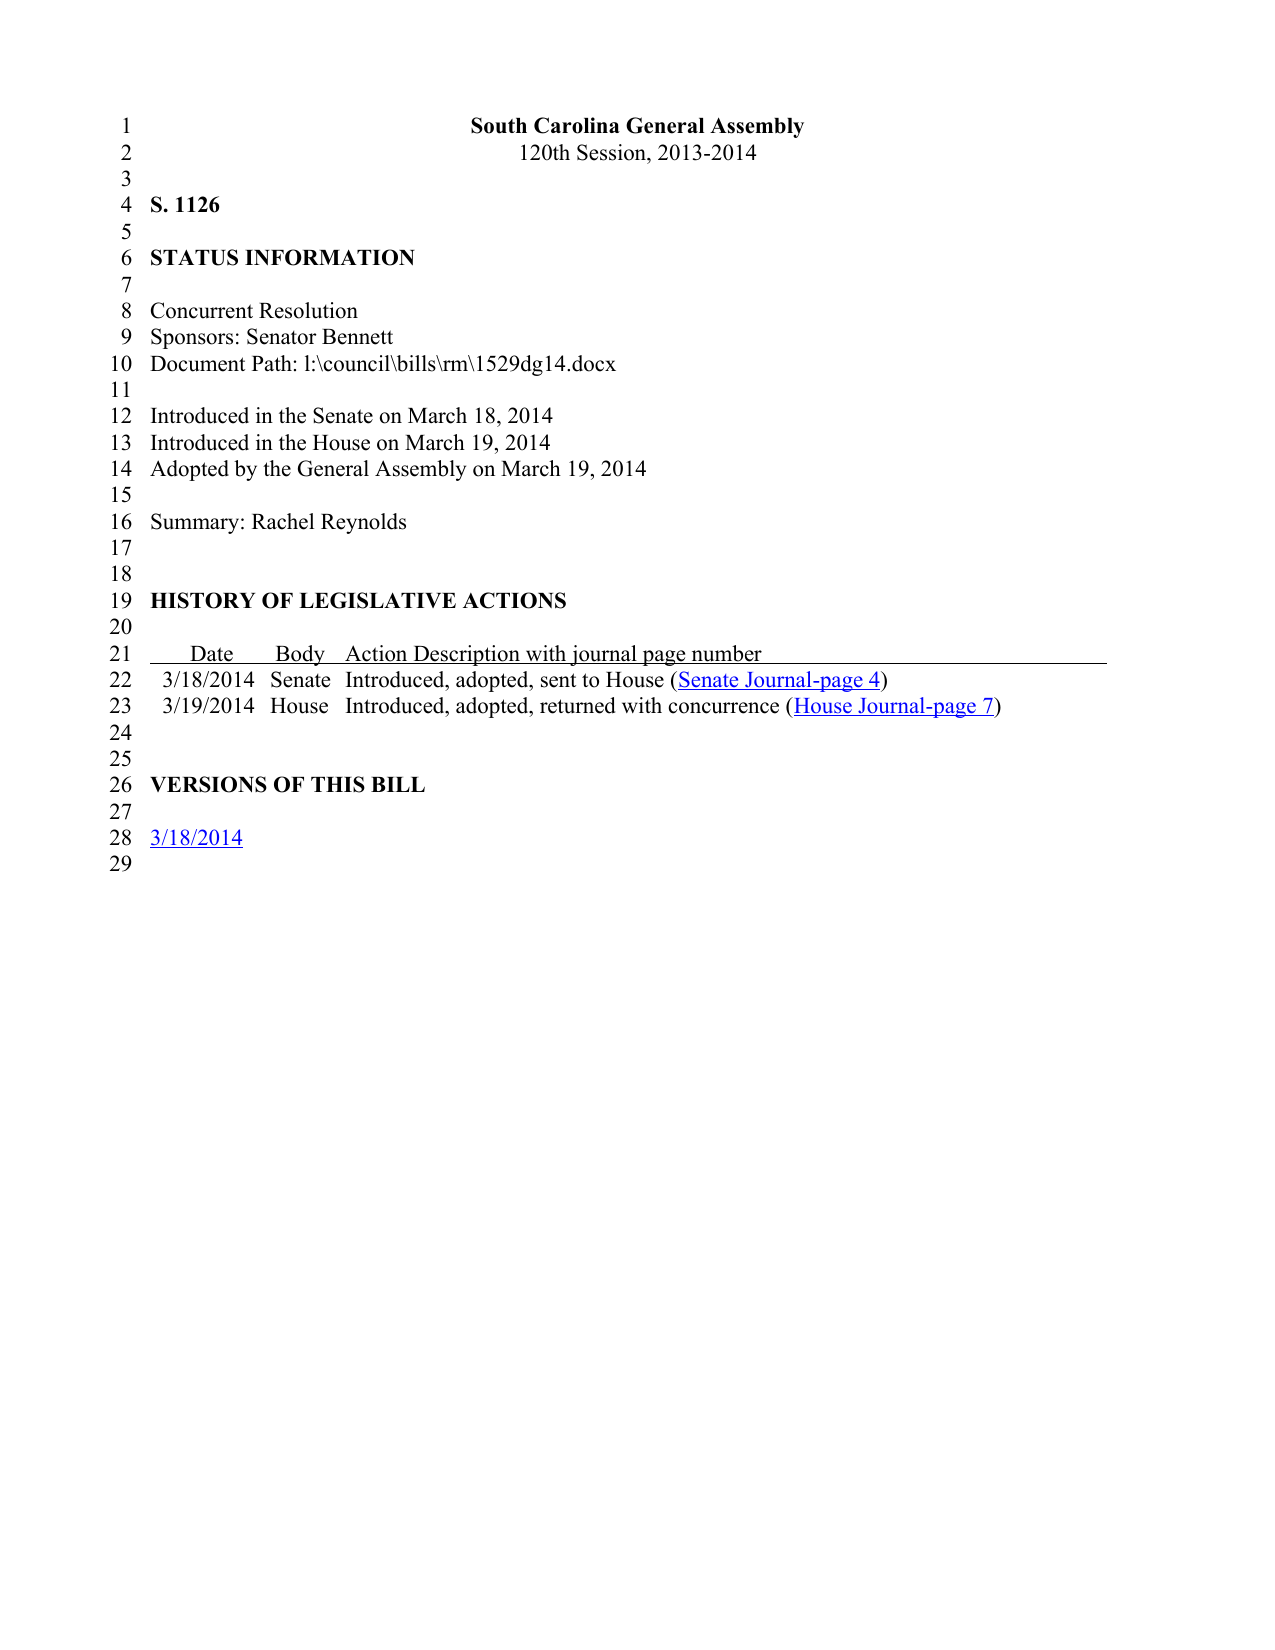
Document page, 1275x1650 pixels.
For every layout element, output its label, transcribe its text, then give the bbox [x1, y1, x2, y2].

text Sponsors: Senator Bennett [150, 323, 1125, 350]
text Introduced in the Senate on March 18, 2014 [150, 402, 1125, 429]
text 3/18/2014 Senate Introduced, adopted, sent to House (Senate Journal-page 4) [150, 666, 1125, 692]
text South Carolina General Assembly [150, 112, 1125, 139]
text Summary: Rachel Reynolds [150, 508, 1125, 534]
text Date Body Action Description with journal page number [150, 639, 1125, 666]
text Document Path: l:\council\bills\rm\1529dg14.docx [150, 350, 1125, 376]
text Introduced in the House on March 19, 2014 [150, 429, 1125, 455]
text STATUS INFORMATION [150, 244, 1125, 271]
text 3/18/2014 [150, 824, 1125, 850]
text Concurrent Resolution [150, 297, 1125, 323]
text 3/19/2014 House Introduced, adopted, returned with concurrence (House Journal-page 7) [150, 692, 1125, 719]
text Adopted by the General Assembly on March 19, 2014 [150, 455, 1125, 481]
text 120th Session, 2013-2014 [150, 139, 1125, 165]
text S. 1126 [150, 192, 1125, 218]
text HISTORY OF LEGISLATIVE ACTIONS [150, 587, 1125, 613]
text VERSIONS OF THIS BILL [150, 771, 1125, 798]
